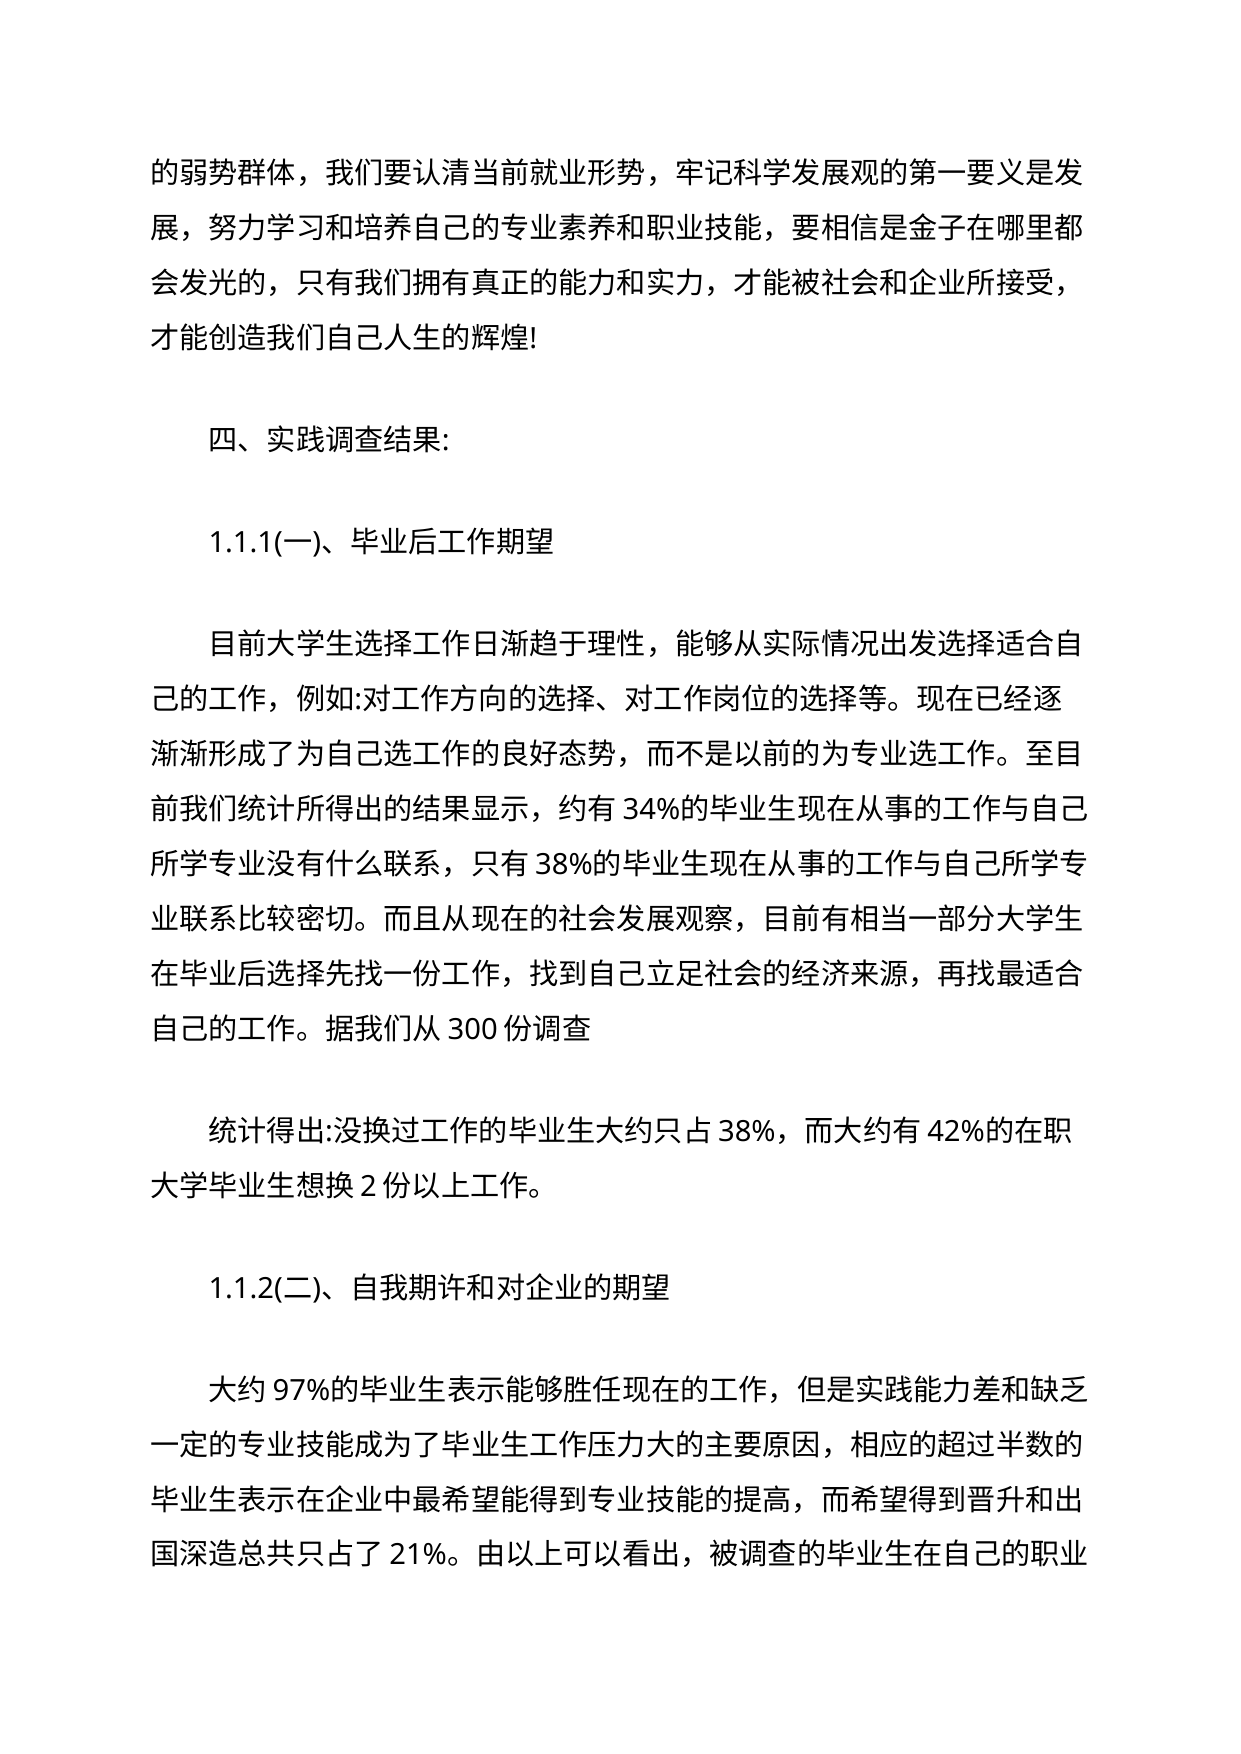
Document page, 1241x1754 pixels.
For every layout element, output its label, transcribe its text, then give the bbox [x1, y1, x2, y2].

text 四、实践调查结果: [150, 417, 1090, 459]
text 统计得出:没换过工作的毕业生大约只占38%，而大约有42%的在职大学毕业生想换2份以上工作。 [150, 1107, 1090, 1204]
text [150, 1366, 1090, 1573]
text 1.1.2(二)、自我期许和对企业的期望 [150, 1264, 1090, 1307]
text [150, 150, 1090, 357]
text 1.1.1(一)、毕业后工作期望 [150, 519, 1090, 561]
text 目前大学生选择工作日渐趋于理性，能够从实际情况出发选择适合自己的工作，例如:对工作方向的选择、对工作岗位的选择等。现在已经逐渐渐形成了为自己选工作的良好态势，而不是以前的为专业选工作。至目前我们统计所得出的结果显示，约有34%的毕业生现在从事的工作与自己所学专业没有什么联系，只有38%的毕业生现在从事的工作与自己所学专业联系比较密切。而且从现在的社会发展观察，目前有相当一部分大学生在毕业后选择先找一份工作，找到自己立足社会的经济来源，再找最适合自己的工作。据我们从300份调查 [150, 621, 1090, 1048]
